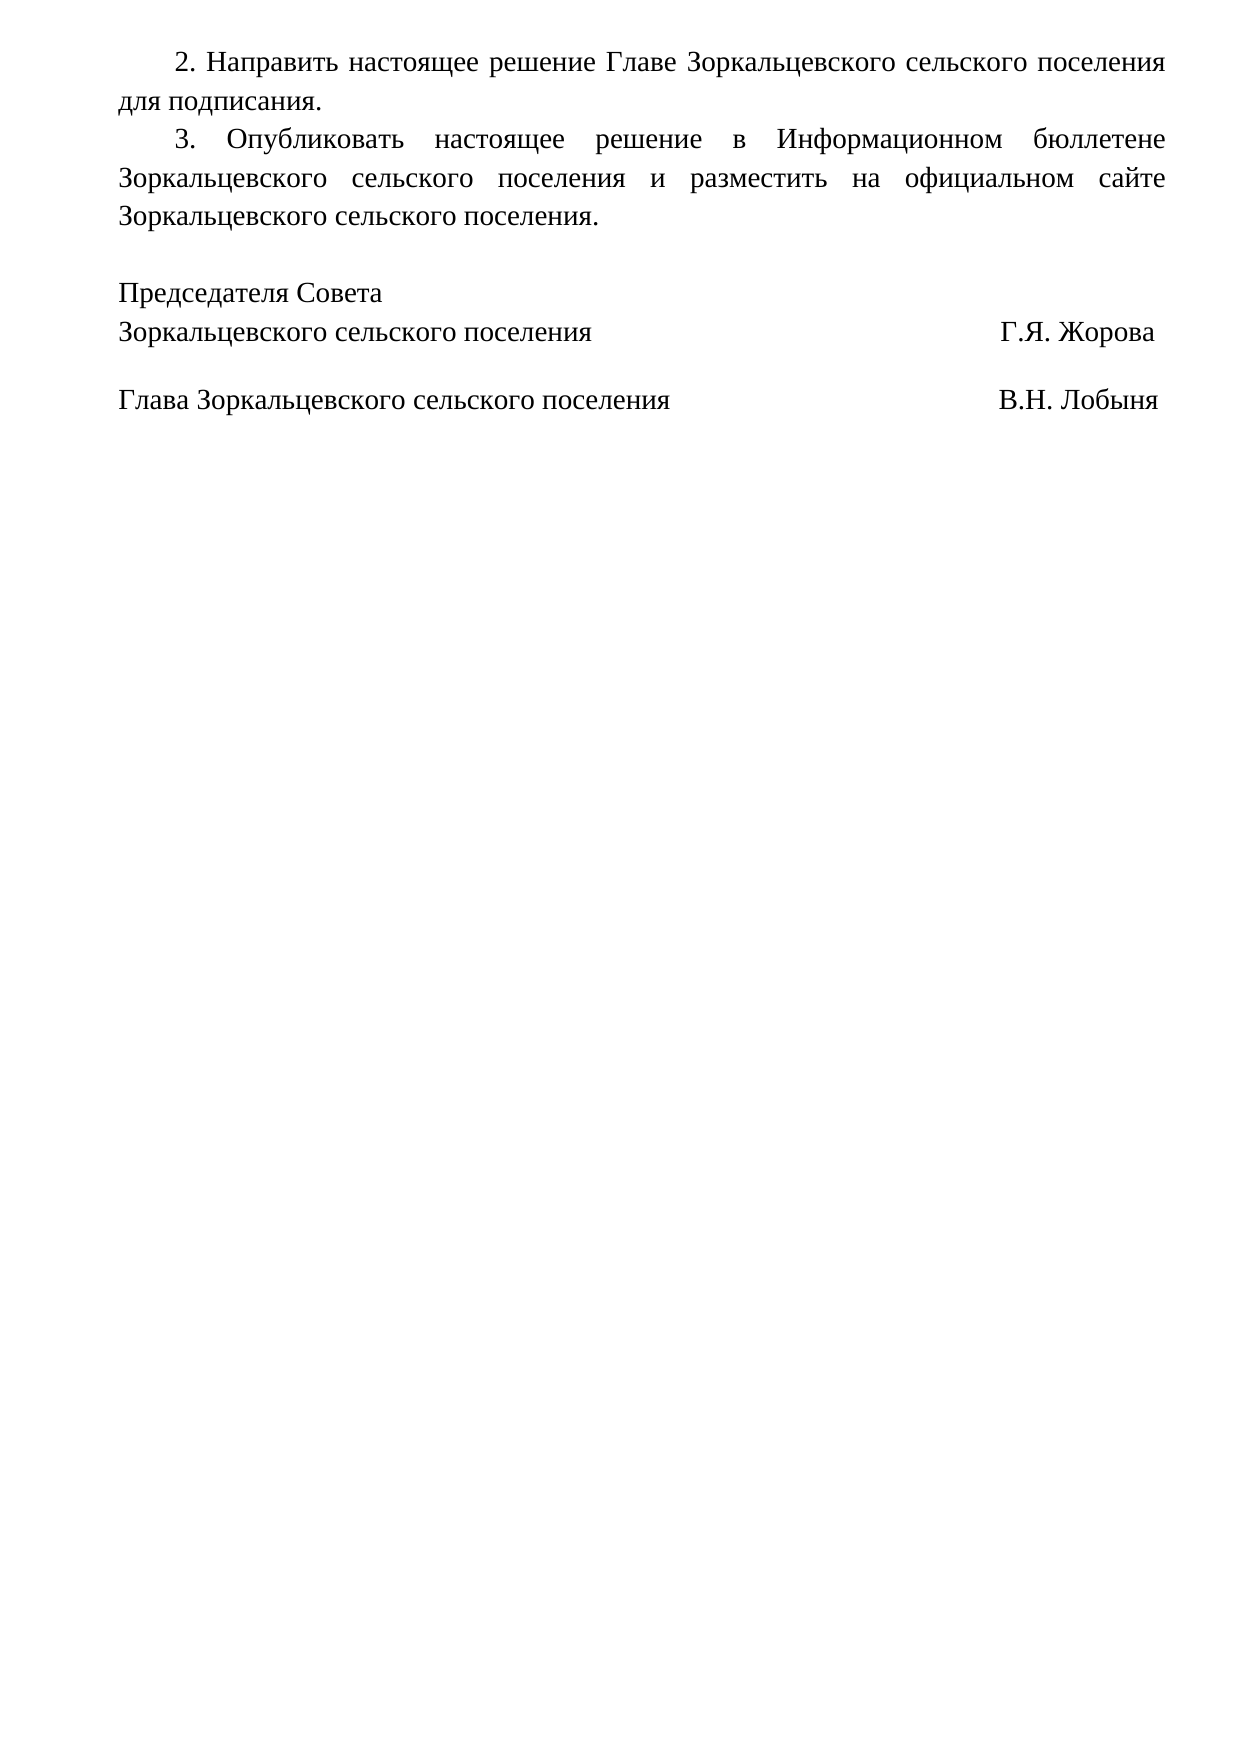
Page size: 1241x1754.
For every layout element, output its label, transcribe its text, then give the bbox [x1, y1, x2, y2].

text Зоркальцевского сельского поселения Г.Я. Жорова [118, 314, 1167, 348]
text 3. Опубликовать настоящее решение в Информационном бюллетене Зоркальцевского сельского поселения и разместить на официальном сайте Зоркальцевского сельского поселения. [118, 121, 1167, 232]
text 2. Направить настоящее решение Главе Зоркальцевского сельского поселения для подписания. [118, 44, 1167, 116]
text Председателя Совета [118, 276, 1167, 309]
text Глава Зоркальцевского сельского поселения В.Н. Лобыня [118, 382, 1167, 415]
